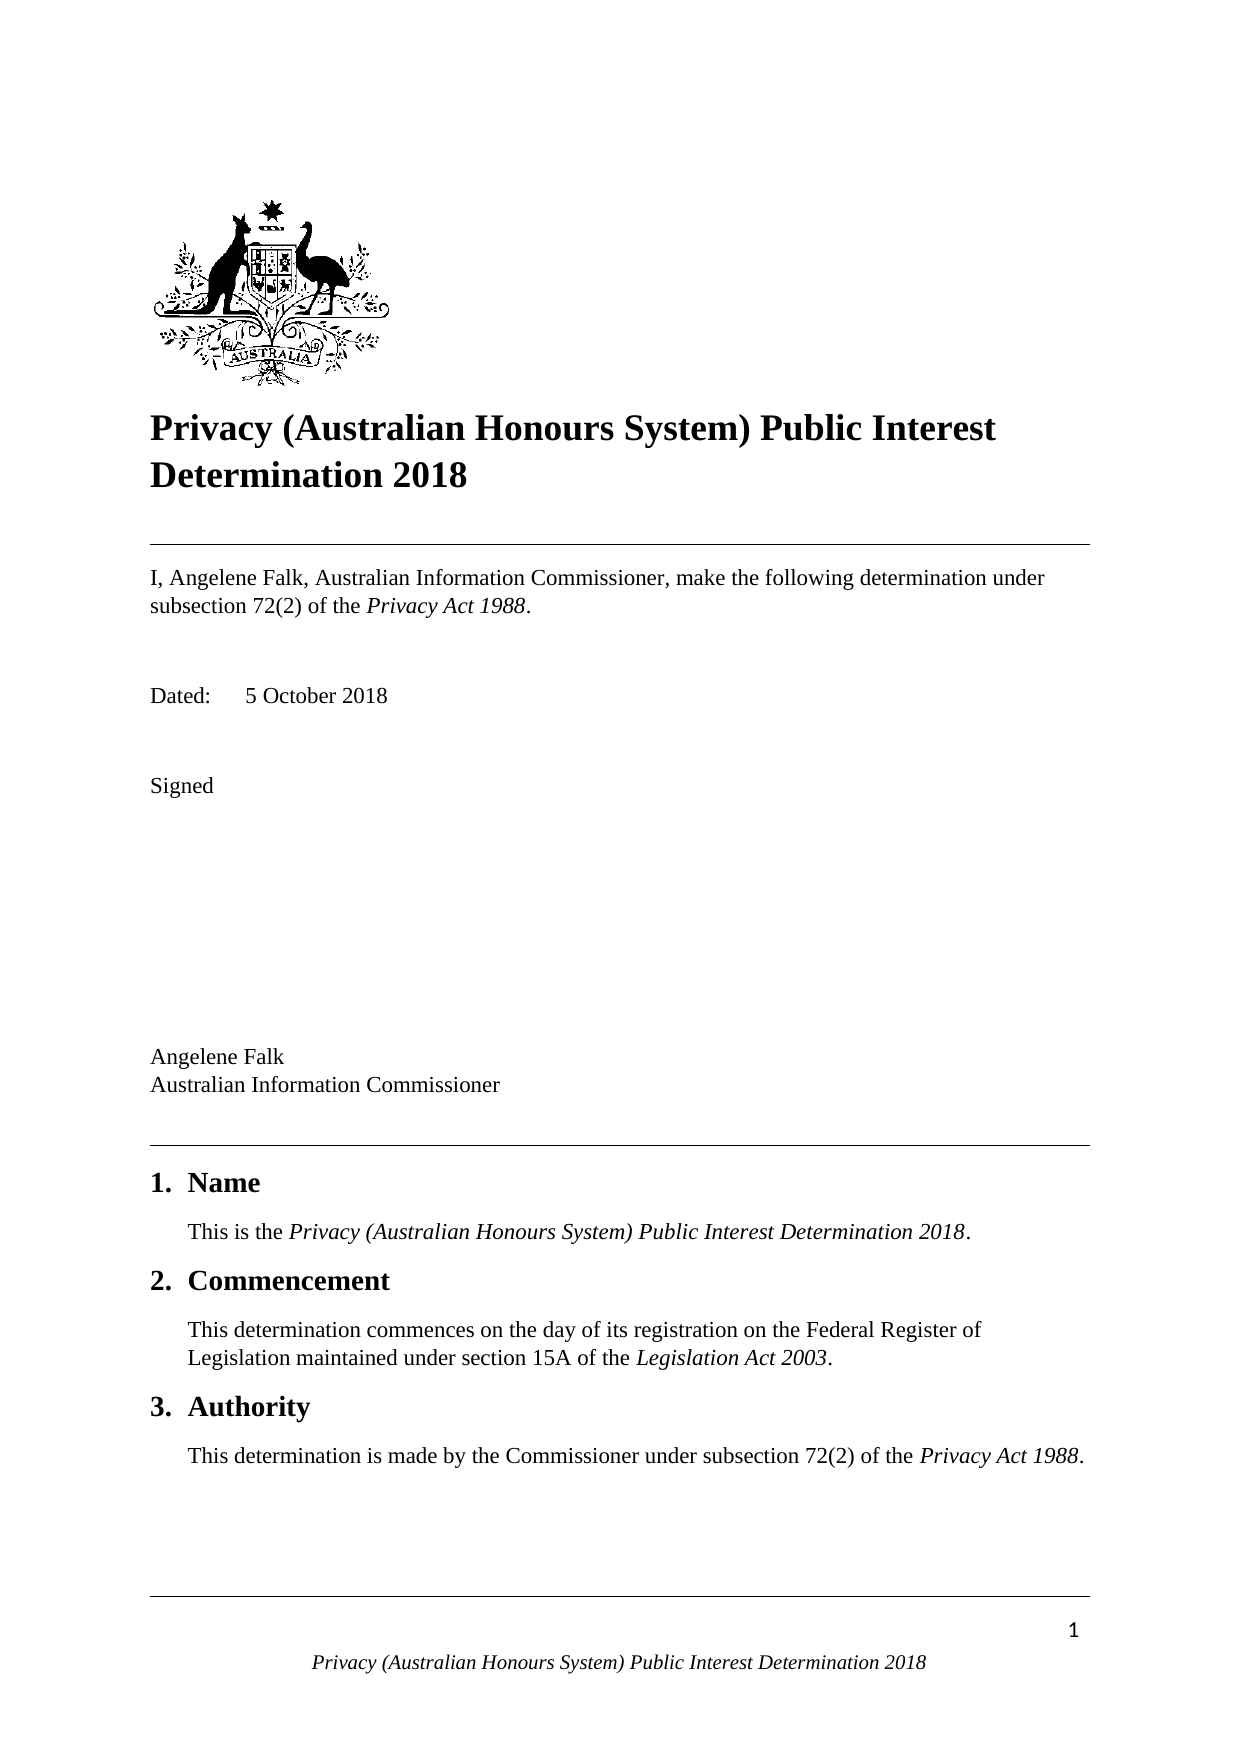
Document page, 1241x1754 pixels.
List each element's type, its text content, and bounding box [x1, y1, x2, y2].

list Authority [150, 1389, 1090, 1423]
list Commencement [150, 1263, 1090, 1296]
text This determination commences on the day of its registration on the Federal Register of Legislation maintained under section 15A of the Legislation Act 2003. [187, 1316, 1090, 1370]
text Signed [150, 772, 1090, 799]
text Dated: 5 October 2018 [150, 682, 1090, 709]
list Name [150, 1165, 1090, 1198]
text Australian Information Commissioner [150, 1072, 1090, 1098]
text This is the Privacy (Australian Honours System) Public Interest Determination 2018. [187, 1218, 1090, 1244]
text This determination is made by the Commissioner under subsection 72(2) of the Privacy Act 1988. [187, 1442, 1090, 1468]
text I, Angelene Falk, Australian Information Commissioner, make the following determination under subsection 72(2) of the Privacy Act 1988. [150, 564, 1090, 618]
text Angelene Falk [150, 1043, 1090, 1069]
text Privacy (Australian Honours System) Public Interest Determination 2018 [150, 406, 1090, 495]
